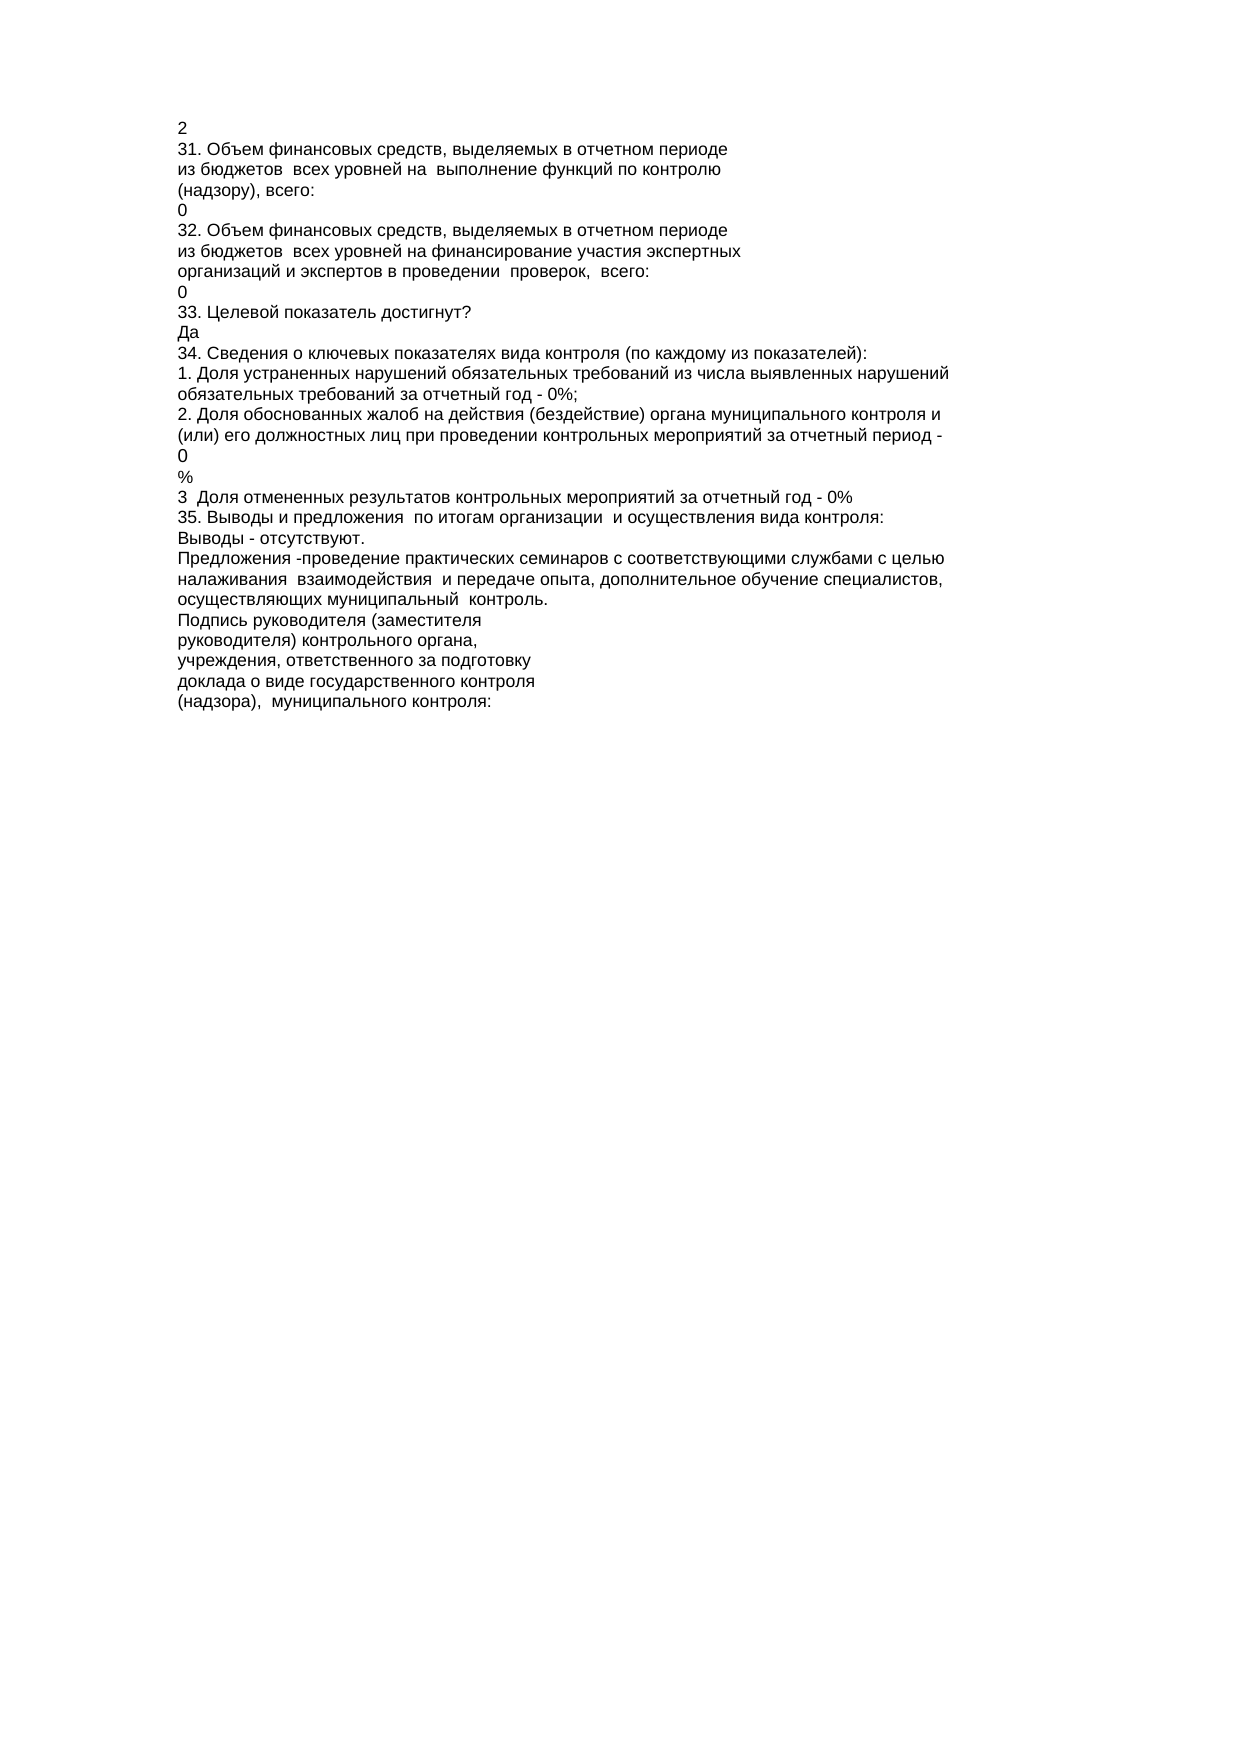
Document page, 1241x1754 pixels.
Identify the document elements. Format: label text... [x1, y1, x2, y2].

text из бюджетов всех уровней на финансирование участия экспертных [177, 241, 1152, 261]
text 2 [177, 118, 1152, 138]
text налаживания взаимодействия и передаче опыта, дополнительное обучение специалистов, [177, 568, 1152, 589]
text 1. Доля устраненных нарушений обязательных требований из числа выявленных нарушений [177, 363, 1152, 383]
text Подпись руководителя (заместителя [177, 609, 1152, 630]
text Выводы - отсутствуют. [177, 528, 1152, 548]
text 0 [177, 445, 1152, 466]
text Да [177, 322, 1152, 343]
text учреждения, ответственного за подготовку [177, 650, 1152, 671]
text 34. Сведения о ключевых показателях вида контроля (по каждому из показателей): [177, 343, 1152, 363]
text 31. Объем финансовых средств, выделяемых в отчетном периоде [177, 138, 1152, 159]
text доклада о виде государственного контроля [177, 671, 1152, 691]
text из бюджетов всех уровней на выполнение функций по контролю [177, 159, 1152, 179]
text 2. Доля обоснованных жалоб на действия (бездействие) органа муниципального контроля и [177, 404, 1152, 424]
text (надзору), всего: [177, 179, 1152, 200]
text 32. Объем финансовых средств, выделяемых в отчетном периоде [177, 220, 1152, 241]
text осуществляющих муниципальный контроль. [177, 589, 1152, 609]
text 0 [177, 281, 1152, 302]
text (надзора), муниципального контроля: [177, 691, 1152, 711]
text организаций и экспертов в проведении проверок, всего: [177, 261, 1152, 281]
text руководителя) контрольного органа, [177, 630, 1152, 650]
text % [177, 466, 1152, 487]
text обязательных требований за отчетный год - 0%; [177, 383, 1152, 404]
text Предложения -проведение практических семинаров с соответствующими службами с целью [177, 548, 1152, 568]
text 35. Выводы и предложения по итогам организации и осуществления вида контроля: [177, 507, 1152, 528]
text 33. Целевой показатель достигнут? [177, 302, 1152, 322]
text (или) его должностных лиц при проведении контрольных мероприятий за отчетный период - [177, 424, 1152, 445]
text 0 [177, 200, 1152, 220]
text 3 Доля отмененных результатов контрольных мероприятий за отчетный год - 0% [177, 487, 1152, 507]
